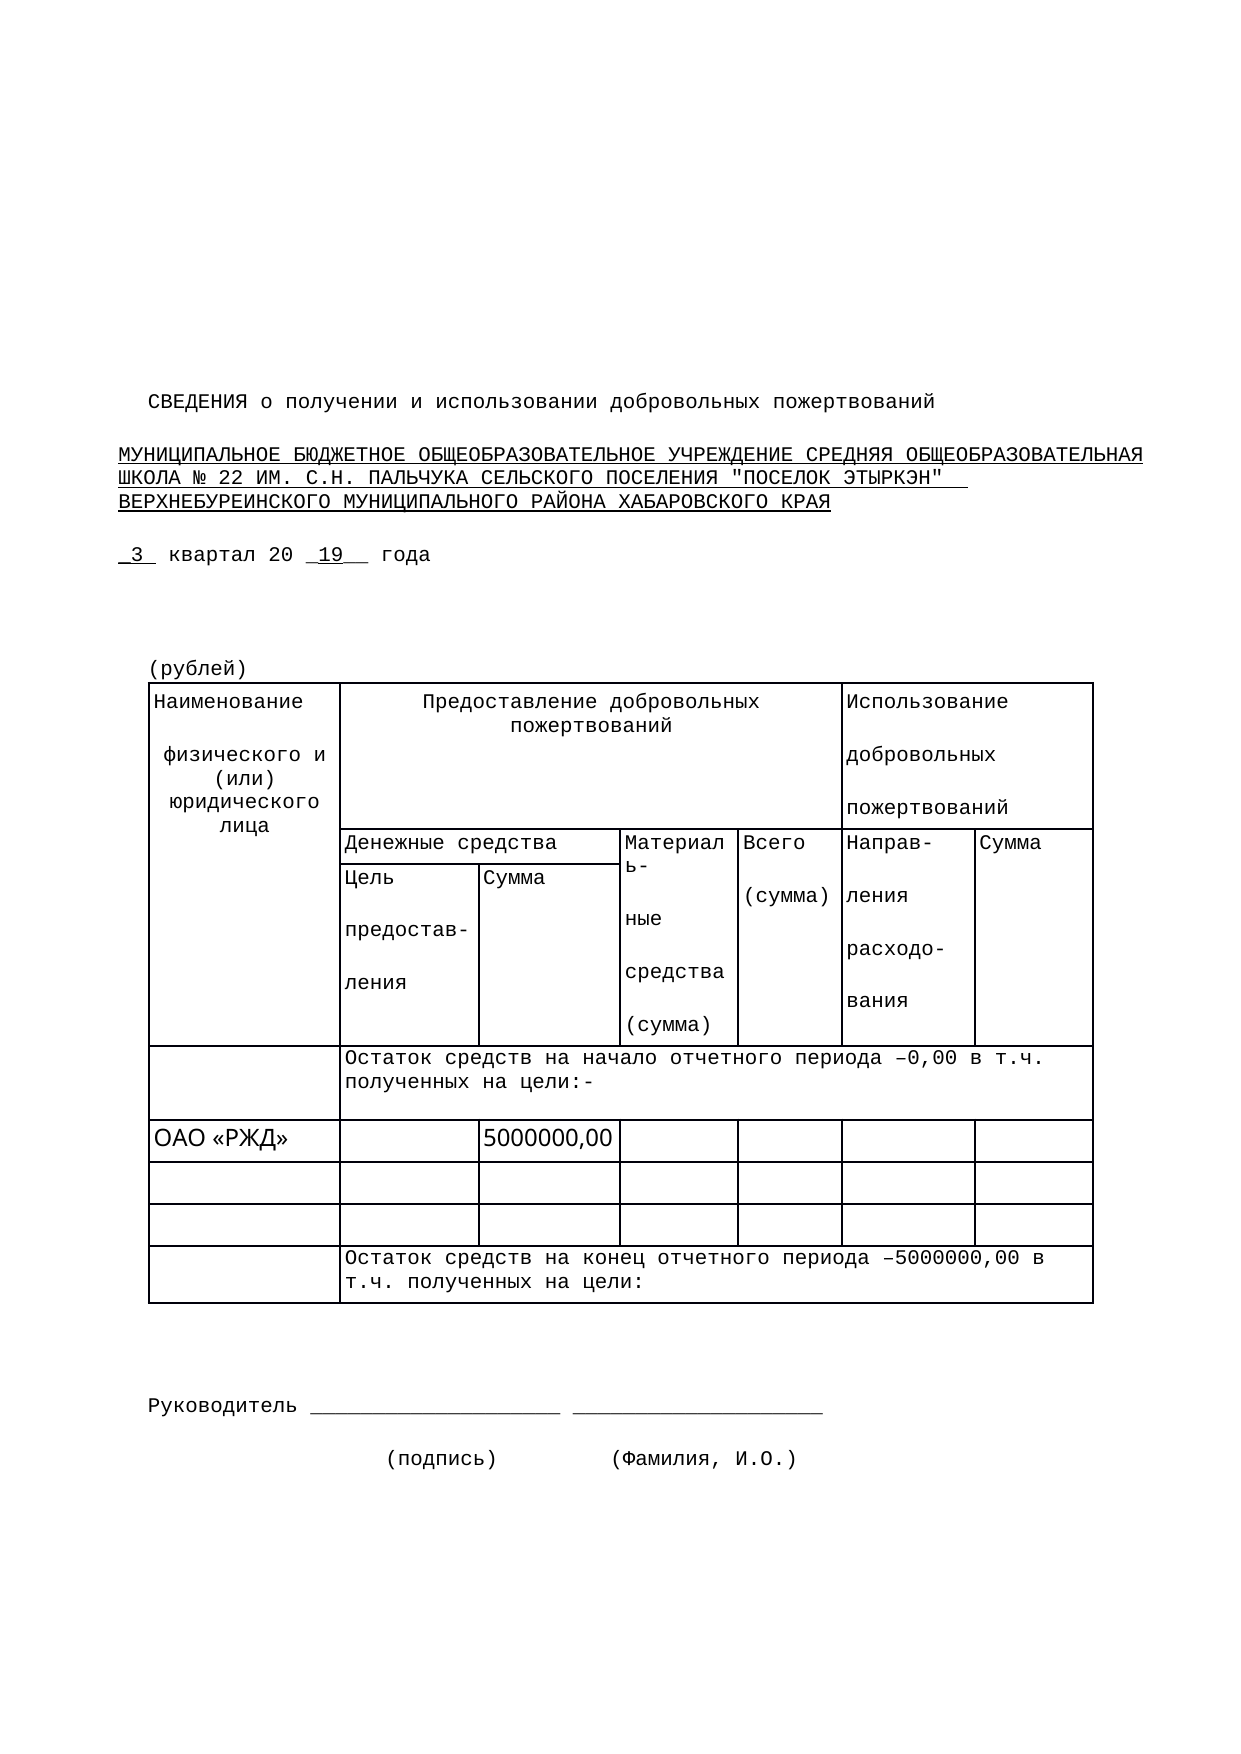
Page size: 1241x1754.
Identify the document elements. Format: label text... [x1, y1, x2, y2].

table_cell ОАО «РЖД» [150, 1121, 339, 1161]
text МУНИЦИПАЛЬНОЕ БЮДЖЕТНОЕ ОБЩЕОБРАЗОВАТЕЛЬНОЕ УЧРЕЖДЕНИЕ СРЕДНЯЯ ОБЩЕОБРАЗОВАТЕЛЬНАЯ ШКОЛА № 22 ИМ. С.Н. ПАЛЬЧУКА СЕЛЬСКОГО ПОСЕЛЕНИЯ "ПОСЕЛОК ЭТЫРКЭН" ВЕРХНЕБУРЕИНСКОГО МУНИЦИПАЛЬНОГО РАЙОНА ХАБАРОВСКОГО КРАЯ [118, 443, 1152, 514]
table_header Предоставление добровольных пожертвований [341, 684, 841, 828]
table_cell [341, 1121, 478, 1161]
table_cell [843, 1121, 974, 1161]
table_cell 5000000,00 [480, 1121, 619, 1161]
table_cell Сумма [976, 830, 1092, 1045]
table_cell Остаток средств на начало отчетного периода –0,00 в т.ч. полученных на цели:- [341, 1047, 1092, 1118]
table_cell [480, 1205, 619, 1245]
table_cell [150, 1247, 339, 1302]
table_cell [843, 1163, 974, 1203]
table_cell [150, 1205, 339, 1245]
table_cell Направ- ления расходо- вания [843, 830, 974, 1045]
table_cell Цель предостав- ления [341, 865, 478, 1045]
table_cell Денежные средства [341, 830, 619, 863]
table_cell [843, 1205, 974, 1245]
table_cell [976, 1163, 1092, 1203]
table_cell [621, 1121, 737, 1161]
table_cell [480, 1163, 619, 1203]
table_cell [739, 1163, 841, 1203]
table_cell [341, 1163, 478, 1203]
text Руководитель ____________________ ____________________ [148, 1395, 1152, 1419]
table_cell [739, 1205, 841, 1245]
table_cell [739, 1121, 841, 1161]
table_cell [976, 1205, 1092, 1245]
table_header Наименование физического и (или) юридического лица [150, 684, 339, 1045]
table_cell [341, 1205, 478, 1245]
text (подпись) (Фамилия, И.О.) [148, 1448, 1152, 1471]
table_cell Сумма [480, 865, 619, 1045]
text _3 квартал 20 _19__ года [118, 544, 1152, 567]
table_cell [150, 1047, 339, 1118]
table_cell [976, 1121, 1092, 1161]
text СВЕДЕНИЯ о получении и использовании добровольных пожертвований [148, 391, 1152, 414]
table_cell [150, 1163, 339, 1203]
table_cell [621, 1163, 737, 1203]
table_cell Всего (сумма) [739, 830, 841, 1045]
text (рублей) [148, 658, 1152, 682]
table_cell Материаль- ные средства (сумма) [621, 830, 737, 1045]
table_header Использование добровольных пожертвований [843, 684, 1092, 828]
table_cell Остаток средств на конец отчетного периода –5000000,00 в т.ч. полученных на цели: [341, 1247, 1092, 1302]
table_cell [621, 1205, 737, 1245]
